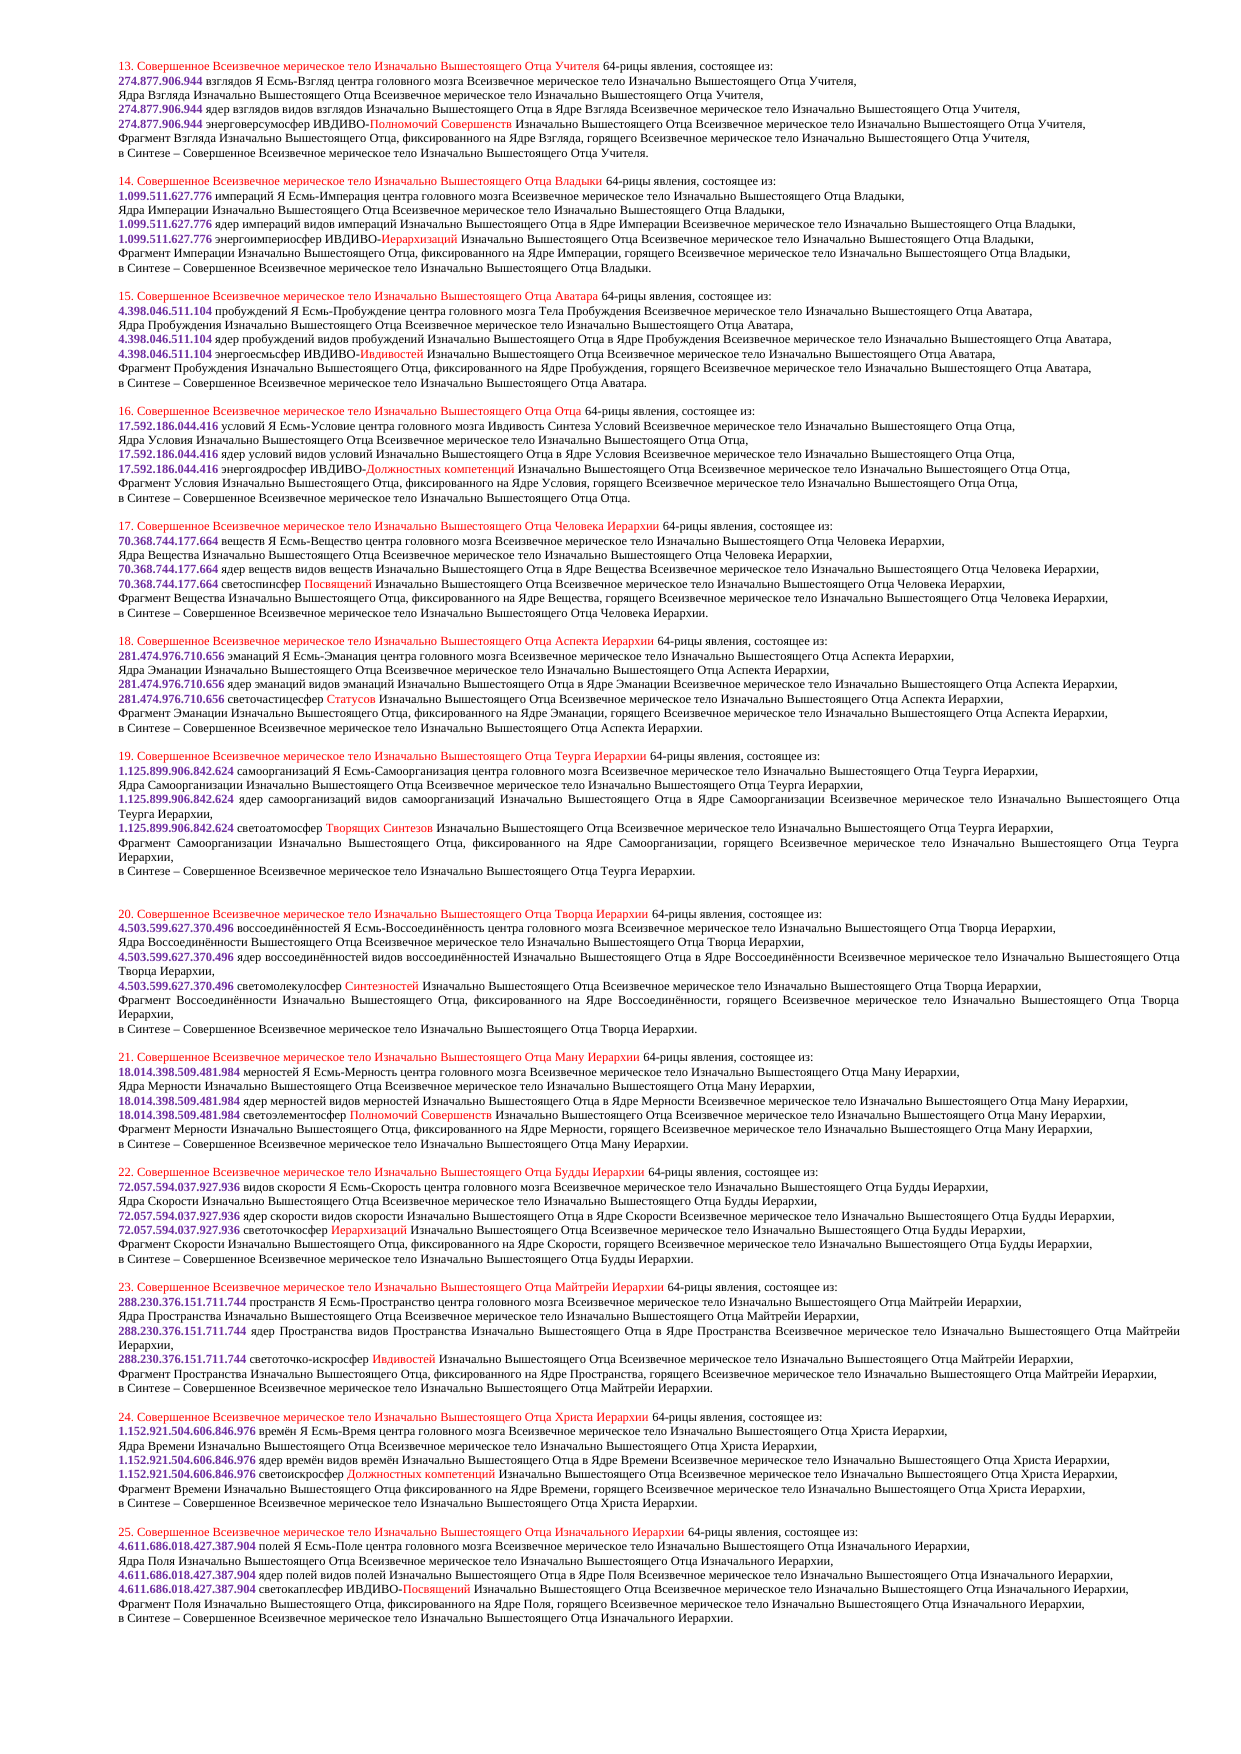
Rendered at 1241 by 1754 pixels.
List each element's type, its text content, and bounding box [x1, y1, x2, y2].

text 4.503.599.627.370.496 ядер воссоединённостей видов воссоединённостей Изначально Вышестоящего Отца в Ядре Воссоединённости Всеизвечное мерическое тело Изначально Вышестоящего Отца Творца Иерархии, [118, 949, 1181, 978]
text 14. Совершенное Всеизвечное мерическое тело Изначально Вышестоящего Отца Владыки 64-рицы явления, состоящее из: [118, 174, 1181, 188]
text 1.099.511.627.776 энергоимпериосфер ИВДИВО-Иерархизаций Изначально Вышестоящего Отца Всеизвечное мерическое тело Изначально Вышестоящего Отца Владыки, [118, 232, 1181, 246]
text 274.877.906.944 ядер взглядов видов взглядов Изначально Вышестоящего Отца в Ядре Взгляда Всеизвечное мерическое тело Изначально Вышестоящего Отца Учителя, [118, 102, 1181, 117]
text 1.152.921.504.606.846.976 светоискросфер Должностных компетенций Изначально Вышестоящего Отца Всеизвечное мерическое тело Изначально Вышестоящего Отца Христа Иерархии, [118, 1467, 1181, 1481]
text Фрагмент Вещества Изначально Вышестоящего Отца, фиксированного на Ядре Вещества, горящего Всеизвечное мерическое тело Изначально Вышестоящего Отца Человека Иерархии, [118, 591, 1181, 605]
text в Синтезе – Совершенное Всеизвечное мерическое тело Изначально Вышестоящего Отца Майтрейи Иерархии. [118, 1381, 1181, 1395]
text Ядра Мерности Изначально Вышестоящего Отца Всеизвечное мерическое тело Изначально Вышестоящего Отца Ману Иерархии, [118, 1079, 1181, 1093]
text 4.503.599.627.370.496 воссоединённостей Я Есмь-Воссоединённость центра головного мозга Всеизвечное мерическое тело Изначально Вышестоящего Отца Творца Иерархии, [118, 921, 1181, 935]
text Фрагмент Мерности Изначально Вышестоящего Отца, фиксированного на Ядре Мерности, горящего Всеизвечное мерическое тело Изначально Вышестоящего Отца Ману Иерархии, [118, 1122, 1181, 1136]
text Ядра Взгляда Изначально Вышестоящего Отца Всеизвечное мерическое тело Изначально Вышестоящего Отца Учителя, [118, 88, 1181, 102]
text 4.398.046.511.104 пробуждений Я Есмь-Пробуждение центра головного мозга Тела Пробуждения Всеизвечное мерическое тело Изначально Вышестоящего Отца Аватара, [118, 303, 1181, 318]
text Фрагмент Скорости Изначально Вышестоящего Отца, фиксированного на Ядре Скорости, горящего Всеизвечное мерическое тело Изначально Вышестоящего Отца Будды Иерархии, [118, 1237, 1181, 1251]
text 4.611.686.018.427.387.904 светокаплесфер ИВДИВО-Посвящений Изначально Вышестоящего Отца Всеизвечное мерическое тело Изначально Вышестоящего Отца Изначального Иерархии, [118, 1582, 1181, 1596]
text 288.230.376.151.711.744 светоточко-искросфер Ивдивостей Изначально Вышестоящего Отца Всеизвечное мерическое тело Изначально Вышестоящего Отца Майтрейи Иерархии, [118, 1352, 1181, 1366]
text в Синтезе – Совершенное Всеизвечное мерическое тело Изначально Вышестоящего Отца Отца. [118, 490, 1181, 505]
text в Синтезе – Совершенное Всеизвечное мерическое тело Изначально Вышестоящего Отца Ману Иерархии. [118, 1136, 1181, 1151]
text 20. Совершенное Всеизвечное мерическое тело Изначально Вышестоящего Отца Творца Иерархии 64-рицы явления, состоящее из: [118, 906, 1181, 921]
text в Синтезе – Совершенное Всеизвечное мерическое тело Изначально Вышестоящего Отца Владыки. [118, 260, 1181, 275]
text 72.057.594.037.927.936 ядер скорости видов скорости Изначально Вышестоящего Отца в Ядре Скорости Всеизвечное мерическое тело Изначально Вышестоящего Отца Будды Иерархии, [118, 1208, 1181, 1223]
text в Синтезе – Совершенное Всеизвечное мерическое тело Изначально Вышестоящего Отца Христа Иерархии. [118, 1496, 1181, 1510]
text Ядра Имперации Изначально Вышестоящего Отца Всеизвечное мерическое тело Изначально Вышестоящего Отца Владыки, [118, 203, 1181, 217]
text 4.503.599.627.370.496 светомолекулосфер Синтезностей Изначально Вышестоящего Отца Всеизвечное мерическое тело Изначально Вышестоящего Отца Творца Иерархии, [118, 978, 1181, 993]
text в Синтезе – Совершенное Всеизвечное мерическое тело Изначально Вышестоящего Отца Аспекта Иерархии. [118, 720, 1181, 735]
text 13. Совершенное Всеизвечное мерическое тело Изначально Вышестоящего Отца Учителя 64-рицы явления, состоящее из: [118, 59, 1181, 73]
text 72.057.594.037.927.936 видов скорости Я Есмь-Скорость центра головного мозга Всеизвечное мерическое тело Изначально Вышестоящего Отца Будды Иерархии, [118, 1179, 1181, 1194]
text 17.592.186.044.416 энергоядросфер ИВДИВО-Должностных компетенций Изначально Вышестоящего Отца Всеизвечное мерическое тело Изначально Вышестоящего Отца Отца, [118, 462, 1181, 476]
text Фрагмент Пространства Изначально Вышестоящего Отца, фиксированного на Ядре Пространства, горящего Всеизвечное мерическое тело Изначально Вышестоящего Отца Майтрейи Иерархии, [118, 1366, 1181, 1381]
text 1.125.899.906.842.624 самоорганизаций Я Есмь-Самоорганизация центра головного мозга Всеизвечное мерическое тело Изначально Вышестоящего Отца Теурга Иерархии, [118, 763, 1181, 778]
text 4.398.046.511.104 энергоесмьсфер ИВДИВО-Ивдивостей Изначально Вышестоящего Отца Всеизвечное мерическое тело Изначально Вышестоящего Отца Аватара, [118, 347, 1181, 361]
text 70.368.744.177.664 ядер веществ видов веществ Изначально Вышестоящего Отца в Ядре Вещества Всеизвечное мерическое тело Изначально Вышестоящего Отца Человека Иерархии, [118, 562, 1181, 577]
text в Синтезе – Совершенное Всеизвечное мерическое тело Изначально Вышестоящего Отца Учителя. [118, 145, 1181, 160]
text 4.398.046.511.104 ядер пробуждений видов пробуждений Изначально Вышестоящего Отца в Ядре Пробуждения Всеизвечное мерическое тело Изначально Вышестоящего Отца Аватара, [118, 332, 1181, 347]
text 17.592.186.044.416 условий Я Есмь-Условие центра головного мозга Ивдивость Синтеза Условий Всеизвечное мерическое тело Изначально Вышестоящего Отца Отца, [118, 418, 1181, 433]
text 1.099.511.627.776 импераций Я Есмь-Имперация центра головного мозга Всеизвечное мерическое тело Изначально Вышестоящего Отца Владыки, [118, 188, 1181, 203]
text в Синтезе – Совершенное Всеизвечное мерическое тело Изначально Вышестоящего Отца Человека Иерархии. [118, 605, 1181, 620]
text 18.014.398.509.481.984 ядер мерностей видов мерностей Изначально Вышестоящего Отца в Ядре Мерности Всеизвечное мерическое тело Изначально Вышестоящего Отца Ману Иерархии, [118, 1093, 1181, 1108]
text в Синтезе – Совершенное Всеизвечное мерическое тело Изначально Вышестоящего Отца Изначального Иерархии. [118, 1611, 1181, 1625]
text Ядра Времени Изначально Вышестоящего Отца Всеизвечное мерическое тело Изначально Вышестоящего Отца Христа Иерархии, [118, 1438, 1181, 1453]
text 1.125.899.906.842.624 ядер самоорганизаций видов самоорганизаций Изначально Вышестоящего Отца в Ядре Самоорганизации Всеизвечное мерическое тело Изначально Вышестоящего Отца Теурга Иерархии, [118, 792, 1181, 821]
text 70.368.744.177.664 светоспинсфер Посвящений Изначально Вышестоящего Отца Всеизвечное мерическое тело Изначально Вышестоящего Отца Человека Иерархии, [118, 577, 1181, 591]
text в Синтезе – Совершенное Всеизвечное мерическое тело Изначально Вышестоящего Отца Аватара. [118, 375, 1181, 390]
text Фрагмент Самоорганизации Изначально Вышестоящего Отца, фиксированного на Ядре Самоорганизации, горящего Всеизвечное мерическое тело Изначально Вышестоящего Отца Теурга Иерархии, [118, 835, 1181, 864]
text 18. Совершенное Всеизвечное мерическое тело Изначально Вышестоящего Отца Аспекта Иерархии 64-рицы явления, состоящее из: [118, 634, 1181, 648]
text Фрагмент Пробуждения Изначально Вышестоящего Отца, фиксированного на Ядре Пробуждения, горящего Всеизвечное мерическое тело Изначально Вышестоящего Отца Аватара, [118, 361, 1181, 375]
text Ядра Пробуждения Изначально Вышестоящего Отца Всеизвечное мерическое тело Изначально Вышестоящего Отца Аватара, [118, 318, 1181, 332]
text 25. Совершенное Всеизвечное мерическое тело Изначально Вышестоящего Отца Изначального Иерархии 64-рицы явления, состоящее из: [118, 1524, 1181, 1539]
text Фрагмент Времени Изначально Вышестоящего Отца фиксированного на Ядре Времени, горящего Всеизвечное мерическое тело Изначально Вышестоящего Отца Христа Иерархии, [118, 1481, 1181, 1496]
text в Синтезе – Совершенное Всеизвечное мерическое тело Изначально Вышестоящего Отца Теурга Иерархии. [118, 864, 1181, 878]
text 23. Совершенное Всеизвечное мерическое тело Изначально Вышестоящего Отца Майтрейи Иерархии 64-рицы явления, состоящее из: [118, 1280, 1181, 1294]
text 281.474.976.710.656 ядер эманаций видов эманаций Изначально Вышестоящего Отца в Ядре Эманации Всеизвечное мерическое тело Изначально Вышестоящего Отца Аспекта Иерархии, [118, 677, 1181, 692]
text Фрагмент Условия Изначально Вышестоящего Отца, фиксированного на Ядре Условия, горящего Всеизвечное мерическое тело Изначально Вышестоящего Отца Отца, [118, 476, 1181, 490]
text 24. Совершенное Всеизвечное мерическое тело Изначально Вышестоящего Отца Христа Иерархии 64-рицы явления, состоящее из: [118, 1409, 1181, 1424]
text Ядра Вещества Изначально Вышестоящего Отца Всеизвечное мерическое тело Изначально Вышестоящего Отца Человека Иерархии, [118, 548, 1181, 562]
text Ядра Эманации Изначально Вышестоящего Отца Всеизвечное мерическое тело Изначально Вышестоящего Отца Аспекта Иерархии, [118, 663, 1181, 677]
text Фрагмент Поля Изначально Вышестоящего Отца, фиксированного на Ядре Поля, горящего Всеизвечное мерическое тело Изначально Вышестоящего Отца Изначального Иерархии, [118, 1596, 1181, 1611]
text 4.611.686.018.427.387.904 ядер полей видов полей Изначально Вышестоящего Отца в Ядре Поля Всеизвечное мерическое тело Изначально Вышестоящего Отца Изначального Иерархии, [118, 1568, 1181, 1582]
text 15. Совершенное Всеизвечное мерическое тело Изначально Вышестоящего Отца Аватара 64-рицы явления, состоящее из: [118, 289, 1181, 303]
text 17. Совершенное Всеизвечное мерическое тело Изначально Вышестоящего Отца Человека Иерархии 64-рицы явления, состоящее из: [118, 519, 1181, 533]
text 281.474.976.710.656 эманаций Я Есмь-Эманация центра головного мозга Всеизвечное мерическое тело Изначально Вышестоящего Отца Аспекта Иерархии, [118, 648, 1181, 663]
text Фрагмент Воссоединённости Изначально Вышестоящего Отца, фиксированного на Ядре Воссоединённости, горящего Всеизвечное мерическое тело Изначально Вышестоящего Отца Творца Иерархии, [118, 993, 1181, 1021]
text 288.230.376.151.711.744 ядер Пространства видов Пространства Изначально Вышестоящего Отца в Ядре Пространства Всеизвечное мерическое тело Изначально Вышестоящего Отца Майтрейи Иерархии, [118, 1323, 1181, 1352]
text 281.474.976.710.656 светочастицесфер Статусов Изначально Вышестоящего Отца Всеизвечное мерическое тело Изначально Вышестоящего Отца Аспекта Иерархии, [118, 692, 1181, 706]
text 1.125.899.906.842.624 светоатомосфер Творящих Синтезов Изначально Вышестоящего Отца Всеизвечное мерическое тело Изначально Вышестоящего Отца Теурга Иерархии, [118, 821, 1181, 835]
text Ядра Воссоединённости Вышестоящего Отца Всеизвечное мерическое тело Изначально Вышестоящего Отца Творца Иерархии, [118, 935, 1181, 949]
text 274.877.906.944 энерговерсумосфер ИВДИВО-Полномочий Совершенств Изначально Вышестоящего Отца Всеизвечное мерическое тело Изначально Вышестоящего Отца Учителя, [118, 117, 1181, 131]
text 18.014.398.509.481.984 мерностей Я Есмь-Мерность центра головного мозга Всеизвечное мерическое тело Изначально Вышестоящего Отца Ману Иерархии, [118, 1064, 1181, 1079]
text 22. Совершенное Всеизвечное мерическое тело Изначально Вышестоящего Отца Будды Иерархии 64-рицы явления, состоящее из: [118, 1165, 1181, 1179]
text в Синтезе – Совершенное Всеизвечное мерическое тело Изначально Вышестоящего Отца Творца Иерархии. [118, 1021, 1181, 1036]
text 19. Совершенное Всеизвечное мерическое тело Изначально Вышестоящего Отца Теурга Иерархии 64-рицы явления, состоящее из: [118, 749, 1181, 763]
text в Синтезе – Совершенное Всеизвечное мерическое тело Изначально Вышестоящего Отца Будды Иерархии. [118, 1251, 1181, 1266]
text 70.368.744.177.664 веществ Я Есмь-Вещество центра головного мозга Всеизвечное мерическое тело Изначально Вышестоящего Отца Человека Иерархии, [118, 533, 1181, 548]
text 1.152.921.504.606.846.976 ядер времён видов времён Изначально Вышестоящего Отца в Ядре Времени Всеизвечное мерическое тело Изначально Вышестоящего Отца Христа Иерархии, [118, 1453, 1181, 1467]
text 16. Совершенное Всеизвечное мерическое тело Изначально Вышестоящего Отца Отца 64-рицы явления, состоящее из: [118, 404, 1181, 418]
text Фрагмент Взгляда Изначально Вышестоящего Отца, фиксированного на Ядре Взгляда, горящего Всеизвечное мерическое тело Изначально Вышестоящего Отца Учителя, [118, 131, 1181, 145]
text Ядра Пространства Изначально Вышестоящего Отца Всеизвечное мерическое тело Изначально Вышестоящего Отца Майтрейи Иерархии, [118, 1309, 1181, 1323]
text 21. Совершенное Всеизвечное мерическое тело Изначально Вышестоящего Отца Ману Иерархии 64-рицы явления, состоящее из: [118, 1050, 1181, 1064]
text Ядра Самоорганизации Изначально Вышестоящего Отца Всеизвечное мерическое тело Изначально Вышестоящего Отца Теурга Иерархии, [118, 778, 1181, 792]
text 17.592.186.044.416 ядер условий видов условий Изначально Вышестоящего Отца в Ядре Условия Всеизвечное мерическое тело Изначально Вышестоящего Отца Отца, [118, 447, 1181, 462]
text Ядра Условия Изначально Вышестоящего Отца Всеизвечное мерическое тело Изначально Вышестоящего Отца Отца, [118, 433, 1181, 447]
text 4.611.686.018.427.387.904 полей Я Есмь-Поле центра головного мозга Всеизвечное мерическое тело Изначально Вышестоящего Отца Изначального Иерархии, [118, 1539, 1181, 1553]
text 72.057.594.037.927.936 светоточкосфер Иерархизаций Изначально Вышестоящего Отца Всеизвечное мерическое тело Изначально Вышестоящего Отца Будды Иерархии, [118, 1223, 1181, 1237]
text 18.014.398.509.481.984 светоэлементосфер Полномочий Совершенств Изначально Вышестоящего Отца Всеизвечное мерическое тело Изначально Вышестоящего Отца Ману Иерархии, [118, 1108, 1181, 1122]
text Фрагмент Эманации Изначально Вышестоящего Отца, фиксированного на Ядре Эманации, горящего Всеизвечное мерическое тело Изначально Вышестоящего Отца Аспекта Иерархии, [118, 706, 1181, 720]
text 1.099.511.627.776 ядер импераций видов импераций Изначально Вышестоящего Отца в Ядре Имперации Всеизвечное мерическое тело Изначально Вышестоящего Отца Владыки, [118, 217, 1181, 232]
text Ядра Скорости Изначально Вышестоящего Отца Всеизвечное мерическое тело Изначально Вышестоящего Отца Будды Иерархии, [118, 1194, 1181, 1208]
text 288.230.376.151.711.744 пространств Я Есмь-Пространство центра головного мозга Всеизвечное мерическое тело Изначально Вышестоящего Отца Майтрейи Иерархии, [118, 1294, 1181, 1309]
text 1.152.921.504.606.846.976 времён Я Есмь-Время центра головного мозга Всеизвечное мерическое тело Изначально Вышестоящего Отца Христа Иерархии, [118, 1424, 1181, 1438]
text Фрагмент Имперации Изначально Вышестоящего Отца, фиксированного на Ядре Имперации, горящего Всеизвечное мерическое тело Изначально Вышестоящего Отца Владыки, [118, 246, 1181, 260]
text 274.877.906.944 взглядов Я Есмь-Взгляд центра головного мозга Всеизвечное мерическое тело Изначально Вышестоящего Отца Учителя, [118, 73, 1181, 88]
text Ядра Поля Изначально Вышестоящего Отца Всеизвечное мерическое тело Изначально Вышестоящего Отца Изначального Иерархии, [118, 1553, 1181, 1568]
